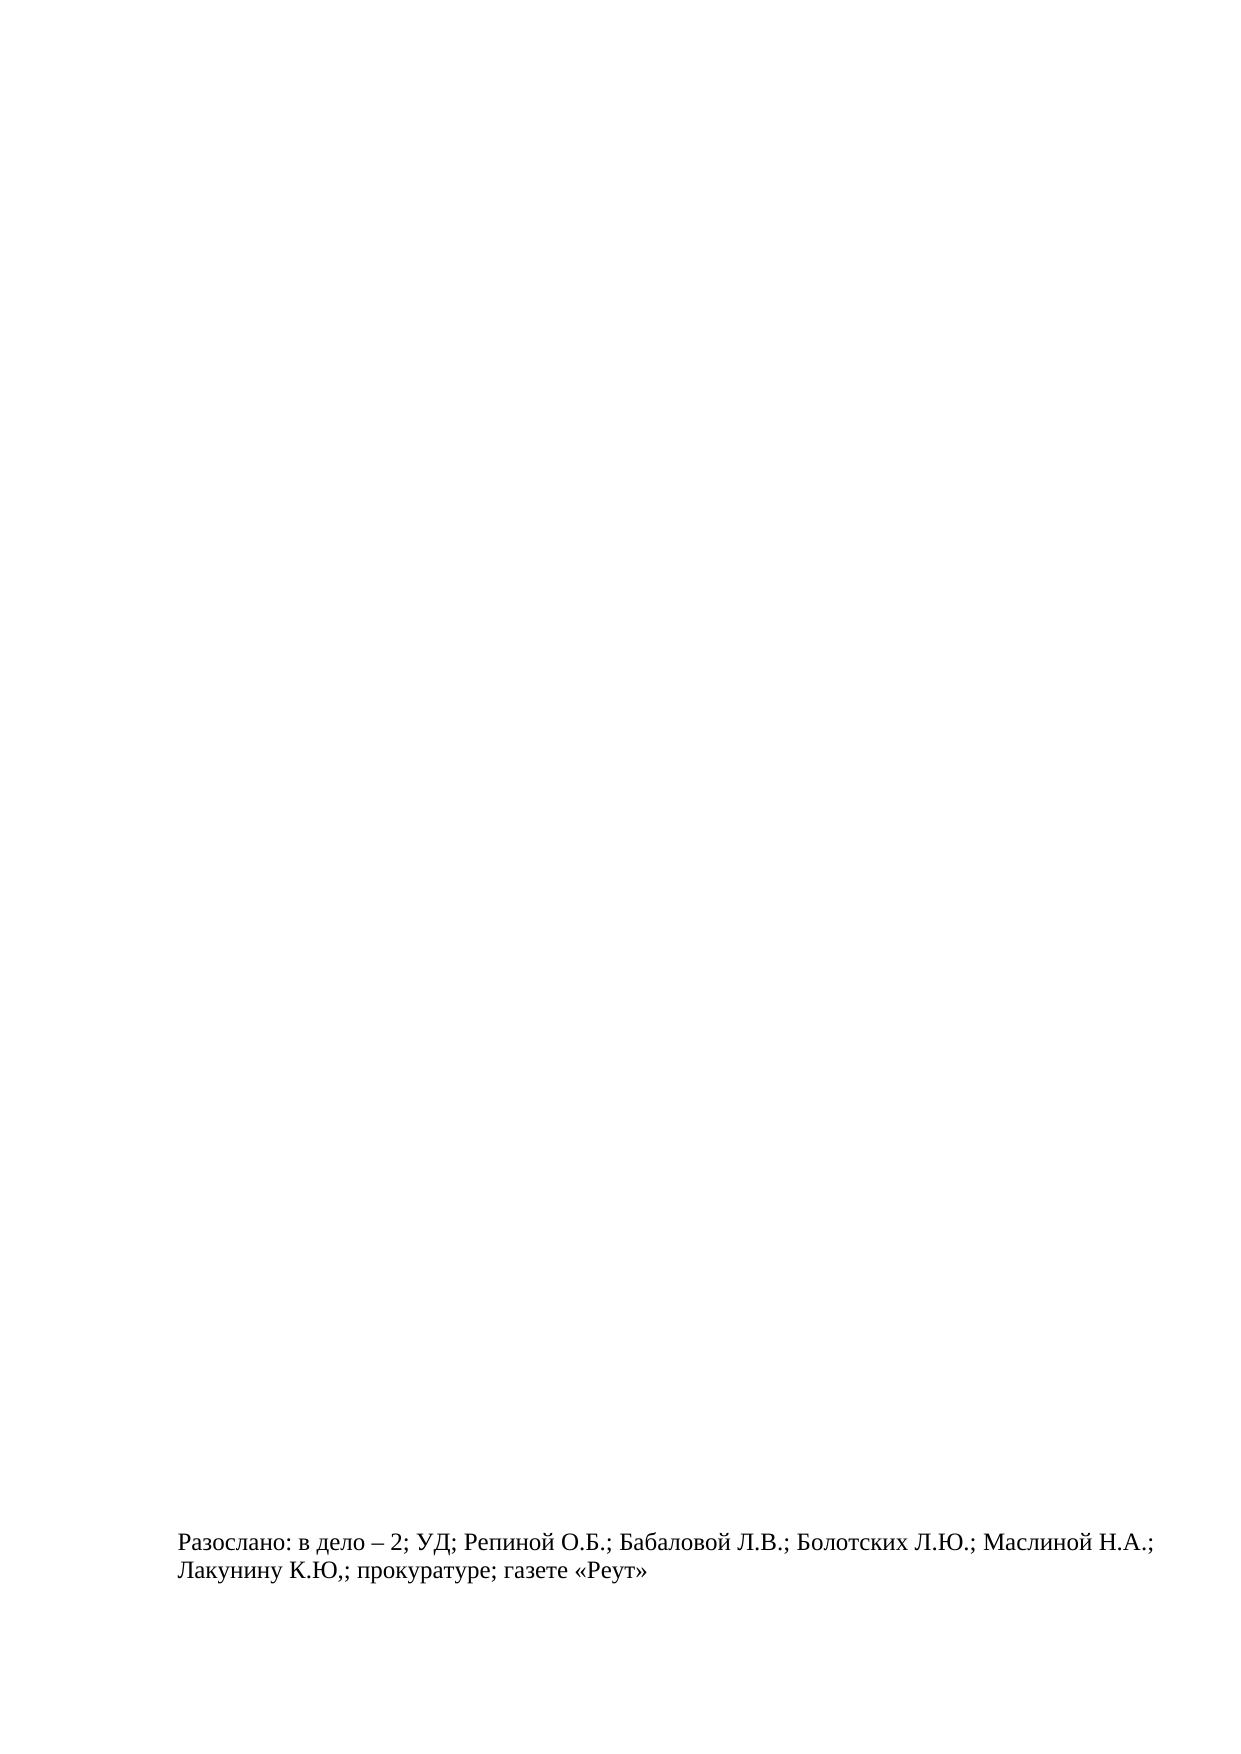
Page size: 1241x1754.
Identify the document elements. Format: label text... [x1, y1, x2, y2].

text Разослано: в дело – 2; УД; Репиной О.Б.; Бабаловой Л.В.; Болотских Л.Ю.; Маслиной Н.А.; Лакунину К.Ю,; прокуратуре; газете «Реут» [177, 1527, 1181, 1584]
